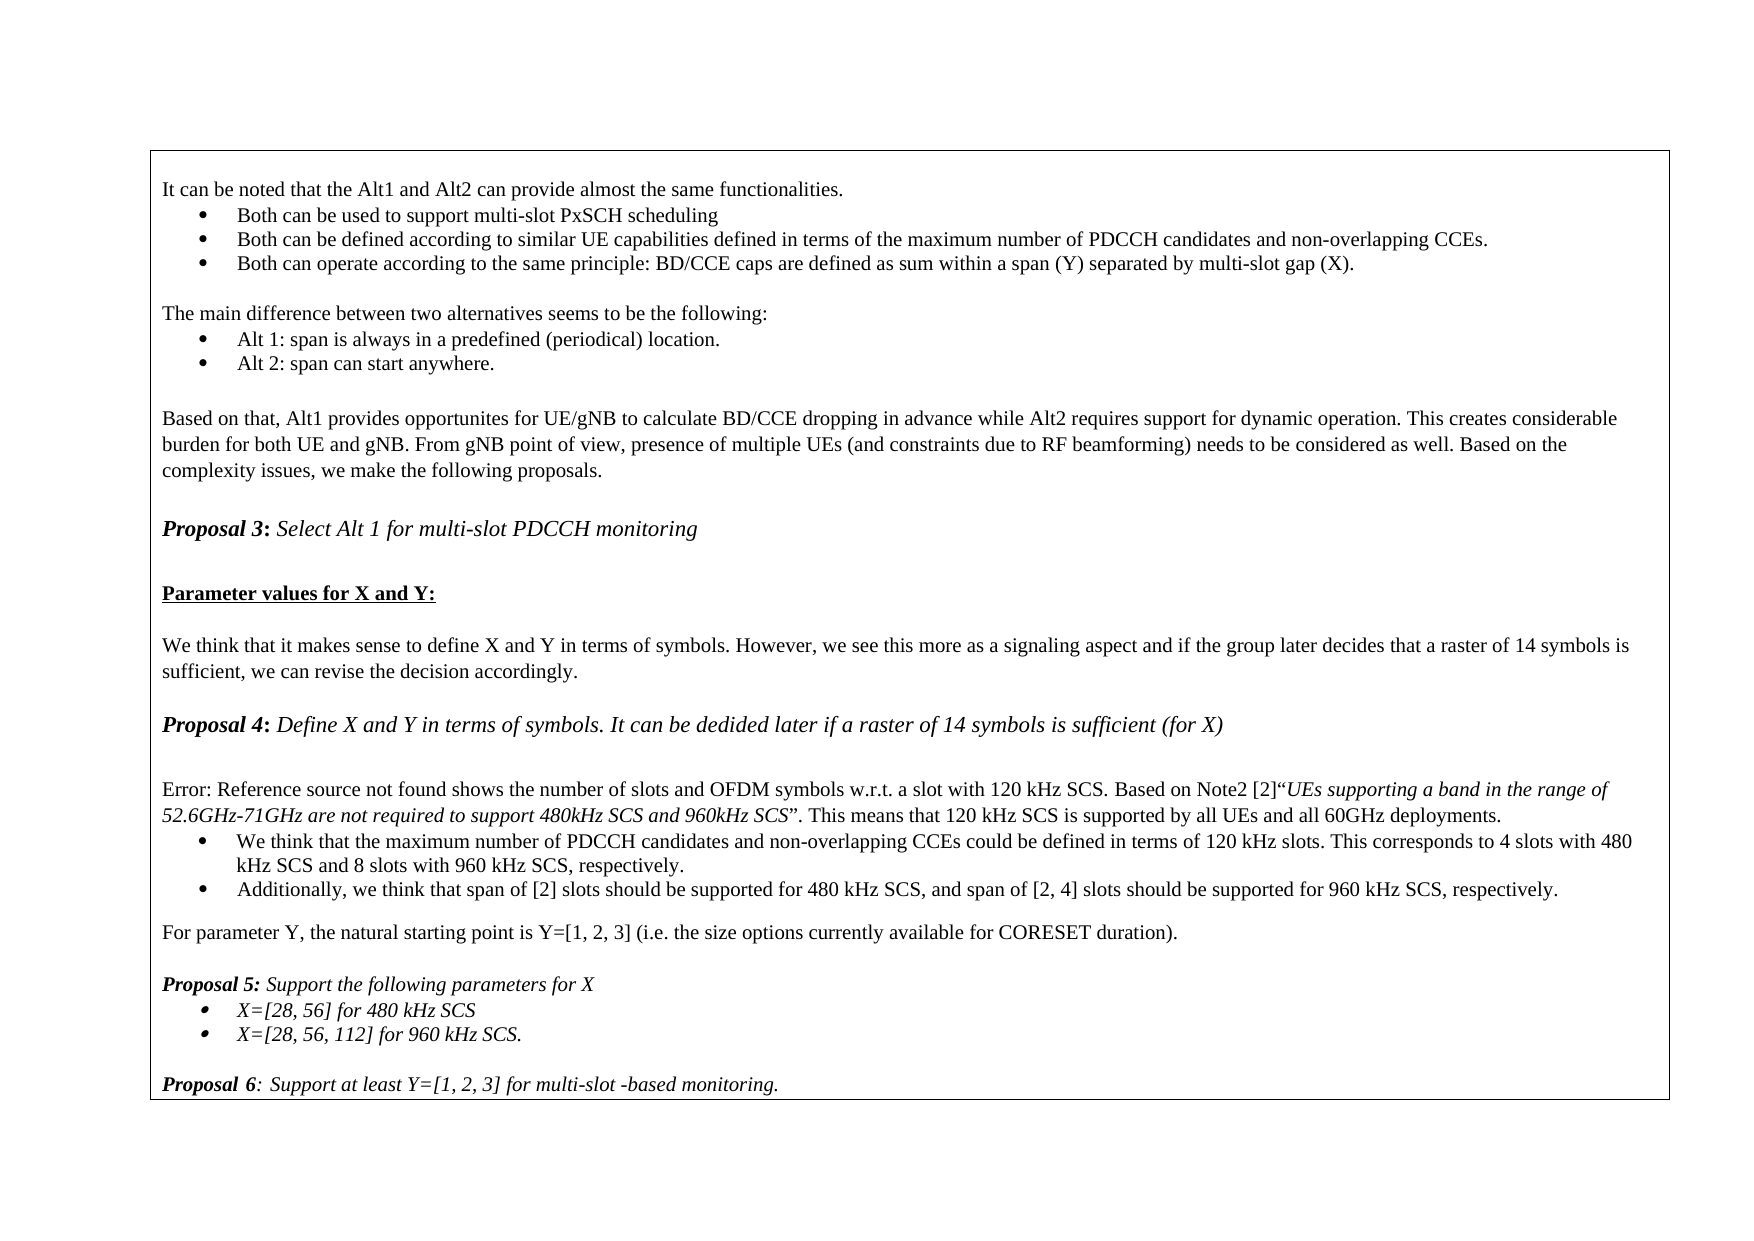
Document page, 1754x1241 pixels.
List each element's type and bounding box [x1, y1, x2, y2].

table_header [151, 151, 1669, 1098]
